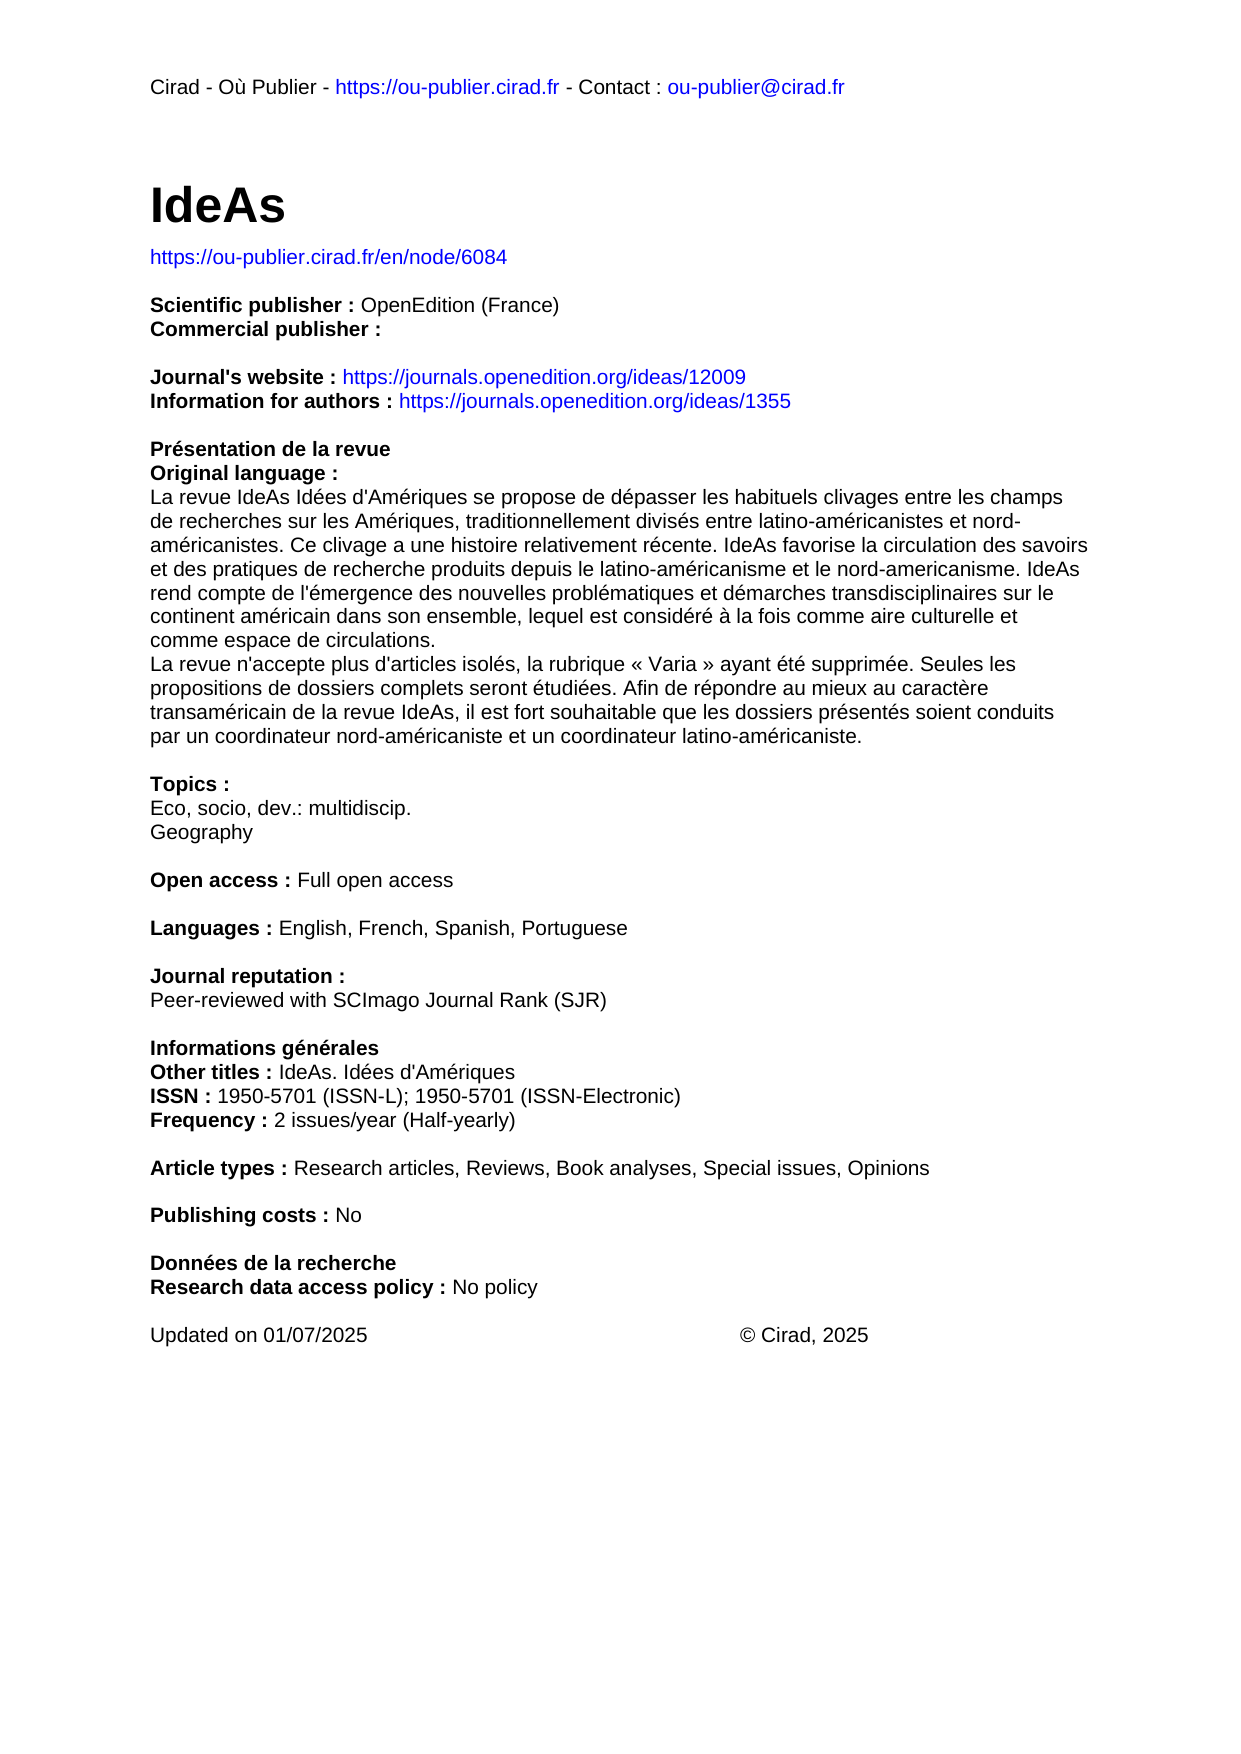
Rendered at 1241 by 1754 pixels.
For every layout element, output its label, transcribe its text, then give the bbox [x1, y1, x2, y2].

text La revue IdeAs Idées d'Amériques se propose de dépasser les habituels clivages entre les champs de recherches sur les Amériques, traditionnellement divisés entre latino-américanistes et nord-américanistes. Ce clivage a une histoire relativement récente. IdeAs favorise la circulation des savoirs et des pratiques de recherche produits depuis le latino-américanisme et le nord-americanisme. IdeAs rend compte de l'émergence des nouvelles problématiques et démarches transdisciplinaires sur le continent américain dans son ensemble, lequel est considéré à la fois comme aire culturelle et comme espace de circulations.La revue n'accepte plus d'articles isolés, la rubrique « Varia » ayant été supprimée. Seules les propositions de dossiers complets seront étudiées. Afin de répondre au mieux au caractère transaméricain de la revue IdeAs, il est fort souhaitable que les dossiers présentés soient conduits par un coordinateur nord-américaniste et un coordinateur latino-américaniste. [150, 484, 1090, 748]
text Topics : Eco, socio, dev.: multidiscip.GeographyOpen access : Full open accessLanguages : English, French, Spanish, PortugueseJournal reputation : Peer-reviewed with SCImago Journal Rank (SJR)Informations généralesOther titles : IdeAs. Idées d'AmériquesISSN : 1950-5701 (ISSN-L); 1950-5701 (ISSN-Electronic)Frequency : 2 issues/year (Half-yearly) [150, 772, 1090, 1131]
text Article types : Research articles, Reviews, Book analyses, Special issues, OpinionsPublishing costs : NoDonnées de la rechercheResearch data access policy : No policyUpdated on 01/07/2025 © Cirad, 2025 [150, 1131, 1090, 1347]
text Scientific publisher : OpenEdition (France)Commercial publisher : Journal's website : https://journals.openedition.org/ideas/12009Information for authors : https://journals.openedition.org/ideas/1355Présentation de la revueOriginal language : [150, 269, 1090, 484]
subtitle IdeAs [150, 175, 1090, 232]
text https://ou-publier.cirad.fr/en/node/6084 [150, 245, 1090, 269]
